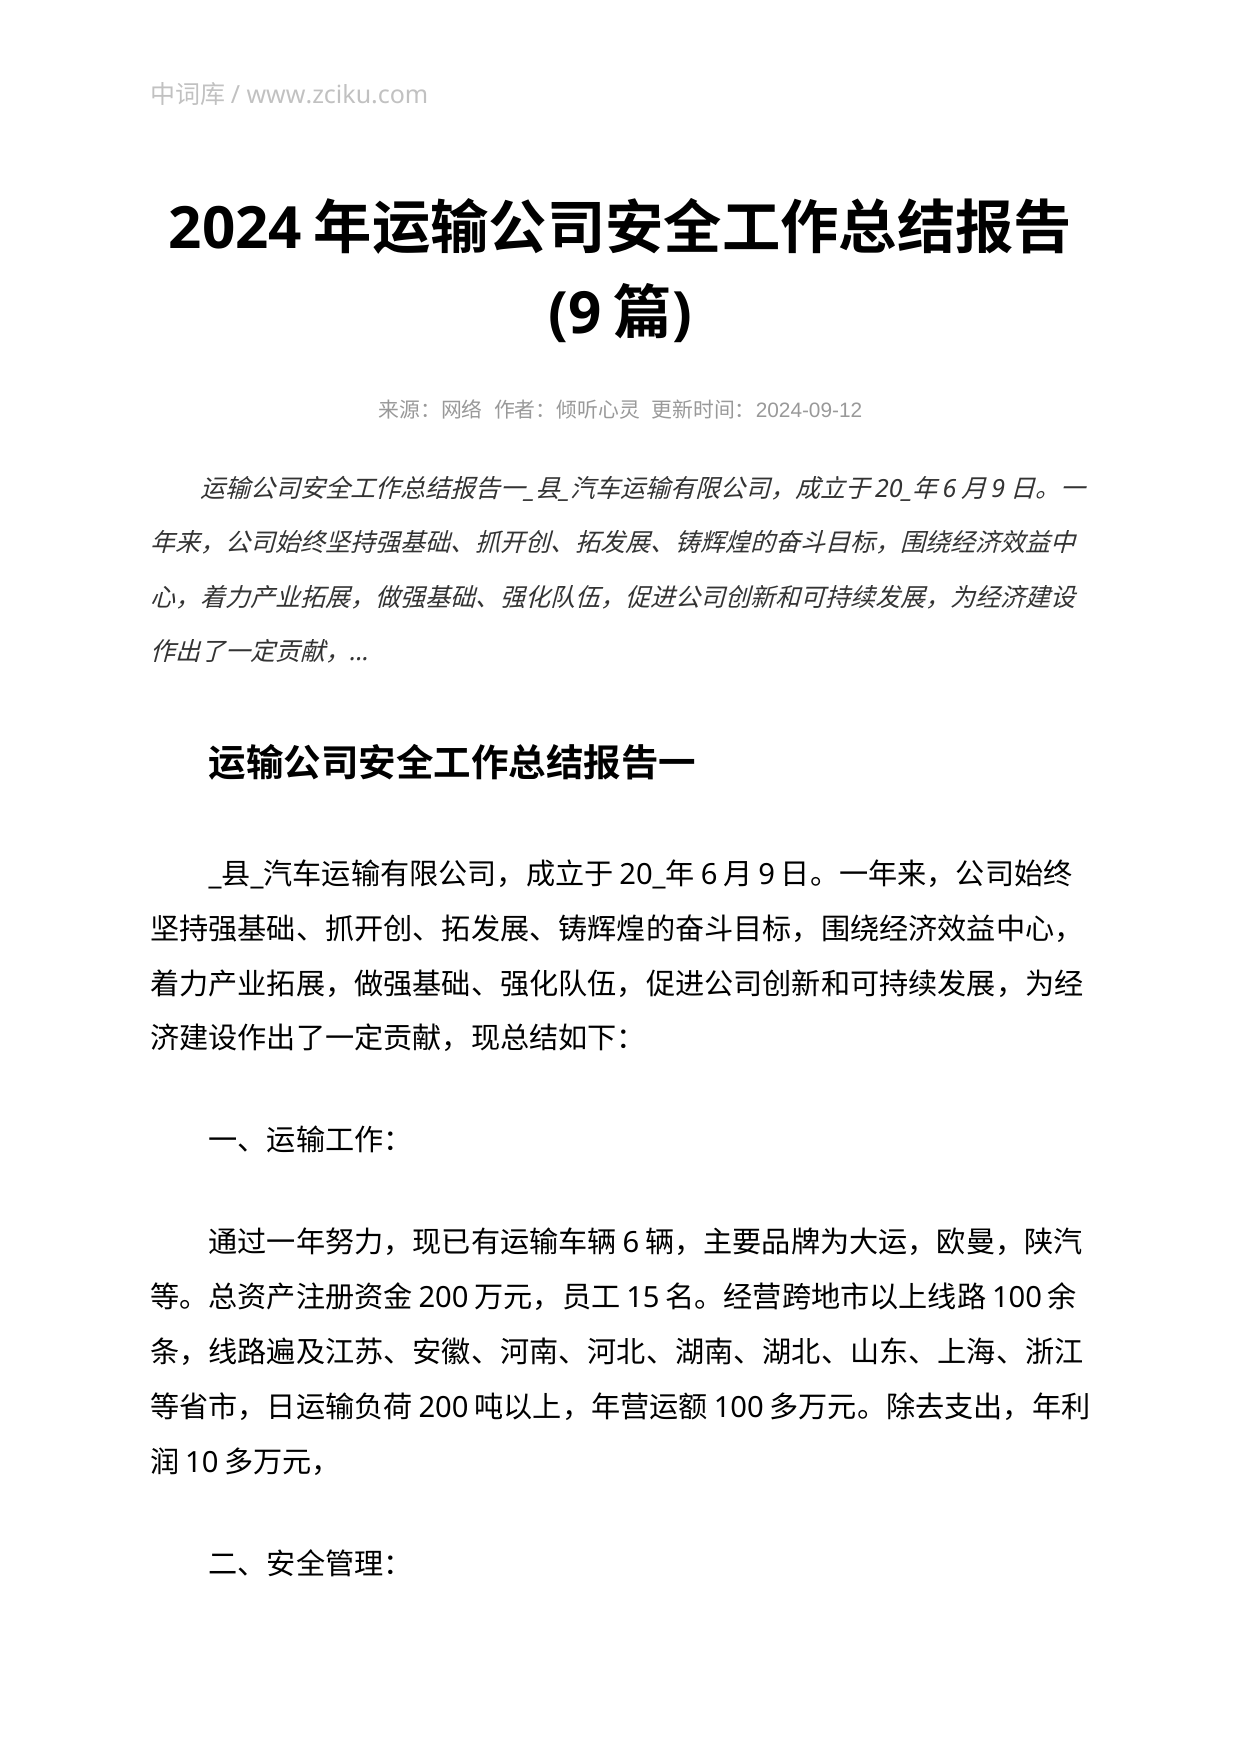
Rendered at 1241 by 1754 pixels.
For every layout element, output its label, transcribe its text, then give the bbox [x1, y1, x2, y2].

text 运输公司安全工作总结报告一 [150, 733, 1090, 787]
text 一、运输工作： [150, 1117, 1090, 1159]
text 运输公司安全工作总结报告一_县_汽车运输有限公司，成立于20_年6月9日。一年来，公司始终坚持强基础、抓开创、拓发展、铸辉煌的奋斗目标，围绕经济效益中心，着力产业拓展，做强基础、强化队伍，促进公司创新和可持续发展，为经济建设作出了一定贡献，... [150, 468, 1090, 668]
text 来源：网络 作者：倾听心灵 更新时间：2024-09-12 [150, 398, 1090, 422]
text _县_汽车运输有限公司，成立于20_年6月9日。一年来，公司始终坚持强基础、抓开创、拓发展、铸辉煌的奋斗目标，围绕经济效益中心，着力产业拓展，做强基础、强化队伍，促进公司创新和可持续发展，为经济建设作出了一定贡献，现总结如下： [150, 850, 1090, 1057]
text 通过一年努力，现已有运输车辆6辆，主要品牌为大运，欧曼，陕汽等。总资产注册资金200万元，员工15名。经营跨地市以上线路100余条，线路遍及江苏、安徽、河南、河北、湖南、湖北、山东、上海、浙江等省市，日运输负荷200吨以上，年营运额100多万元。除去支出，年利润10多万元， [150, 1219, 1090, 1481]
text 二、安全管理： [150, 1541, 1090, 1583]
subtitle 2024年运输公司安全工作总结报告(9篇) [150, 181, 1090, 351]
